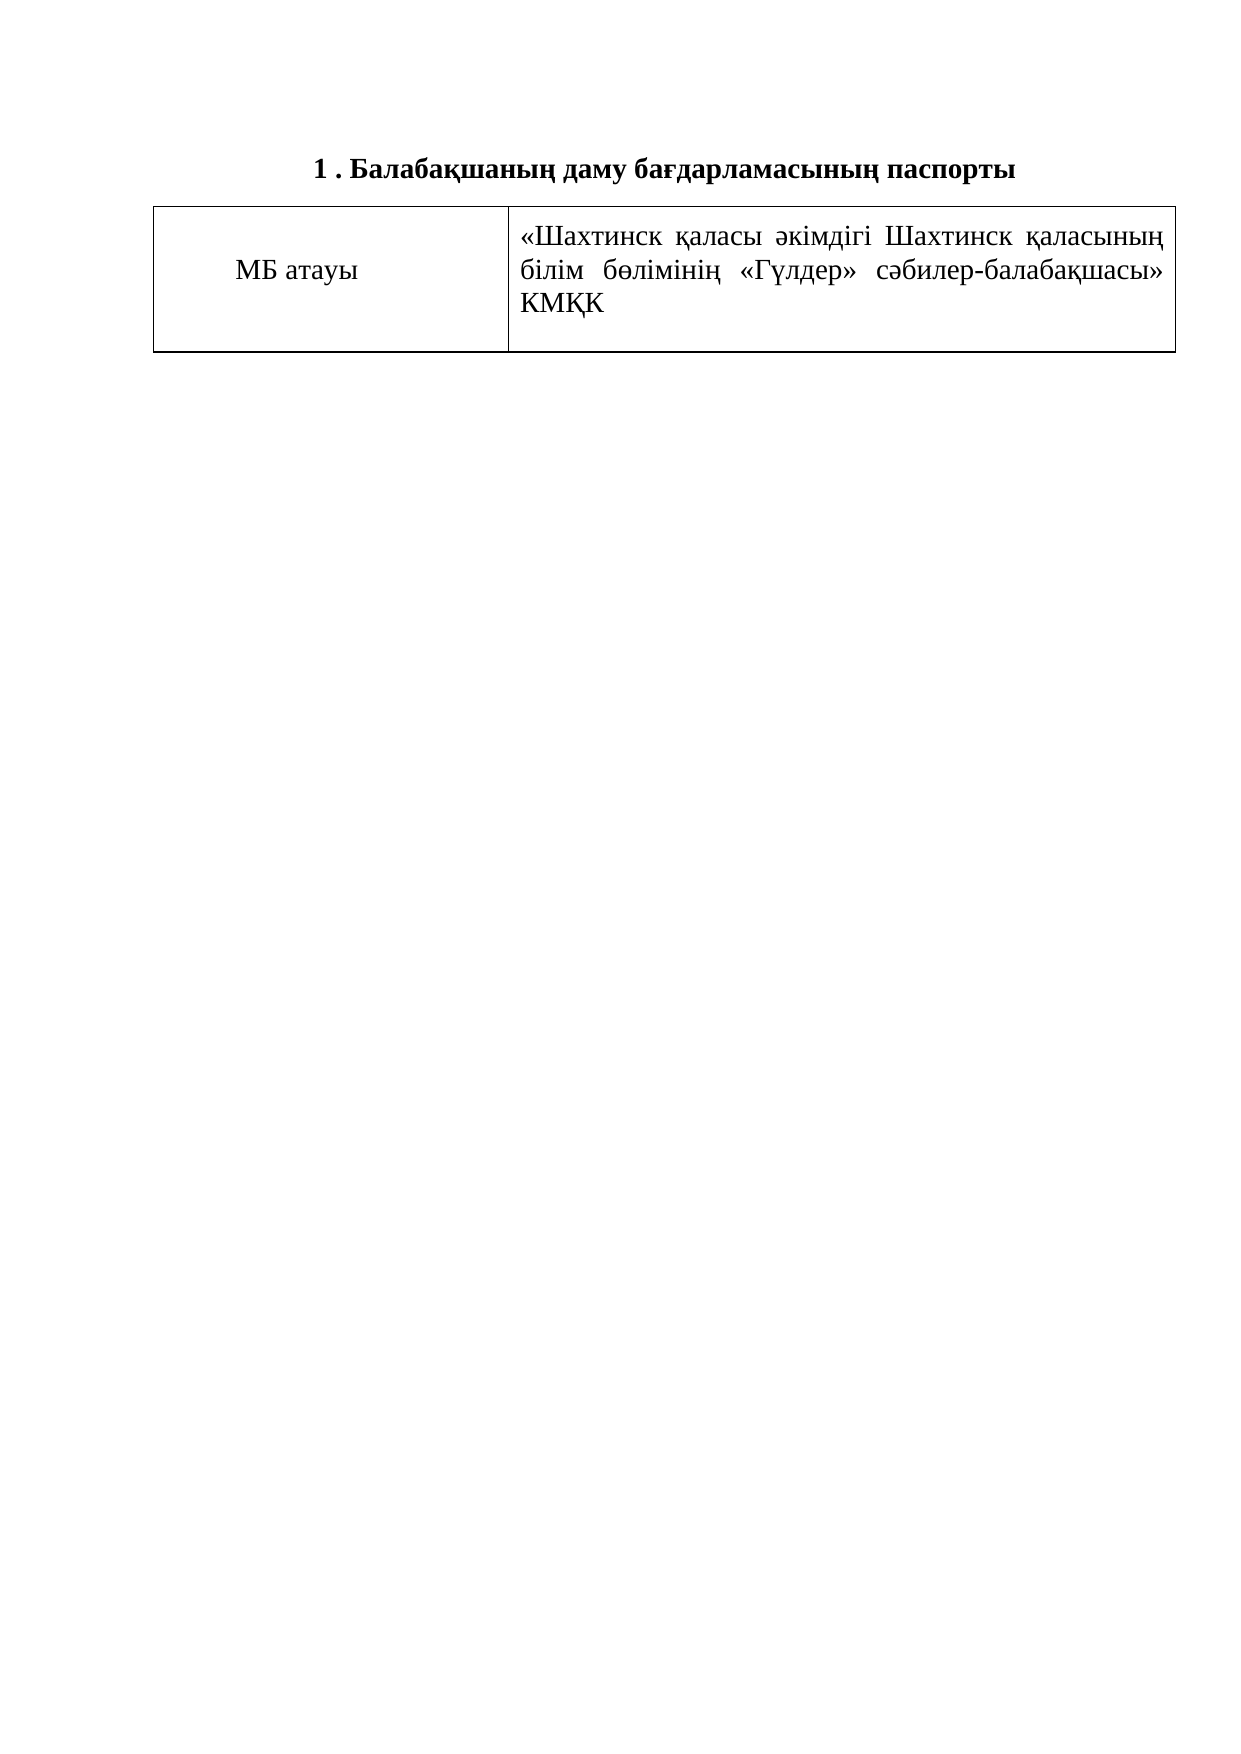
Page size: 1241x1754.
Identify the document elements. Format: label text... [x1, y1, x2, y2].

table_header «Шахтинск қаласы әкімдігі Шахтинск қаласының білім бөлімінің «Гүлдер» сәбилер-балабақшасы» КМҚК [509, 207, 1175, 351]
table_header МБ атауы [154, 207, 508, 351]
text 1 . Балабақшаның даму бағдарламасының паспорты [177, 152, 1152, 185]
